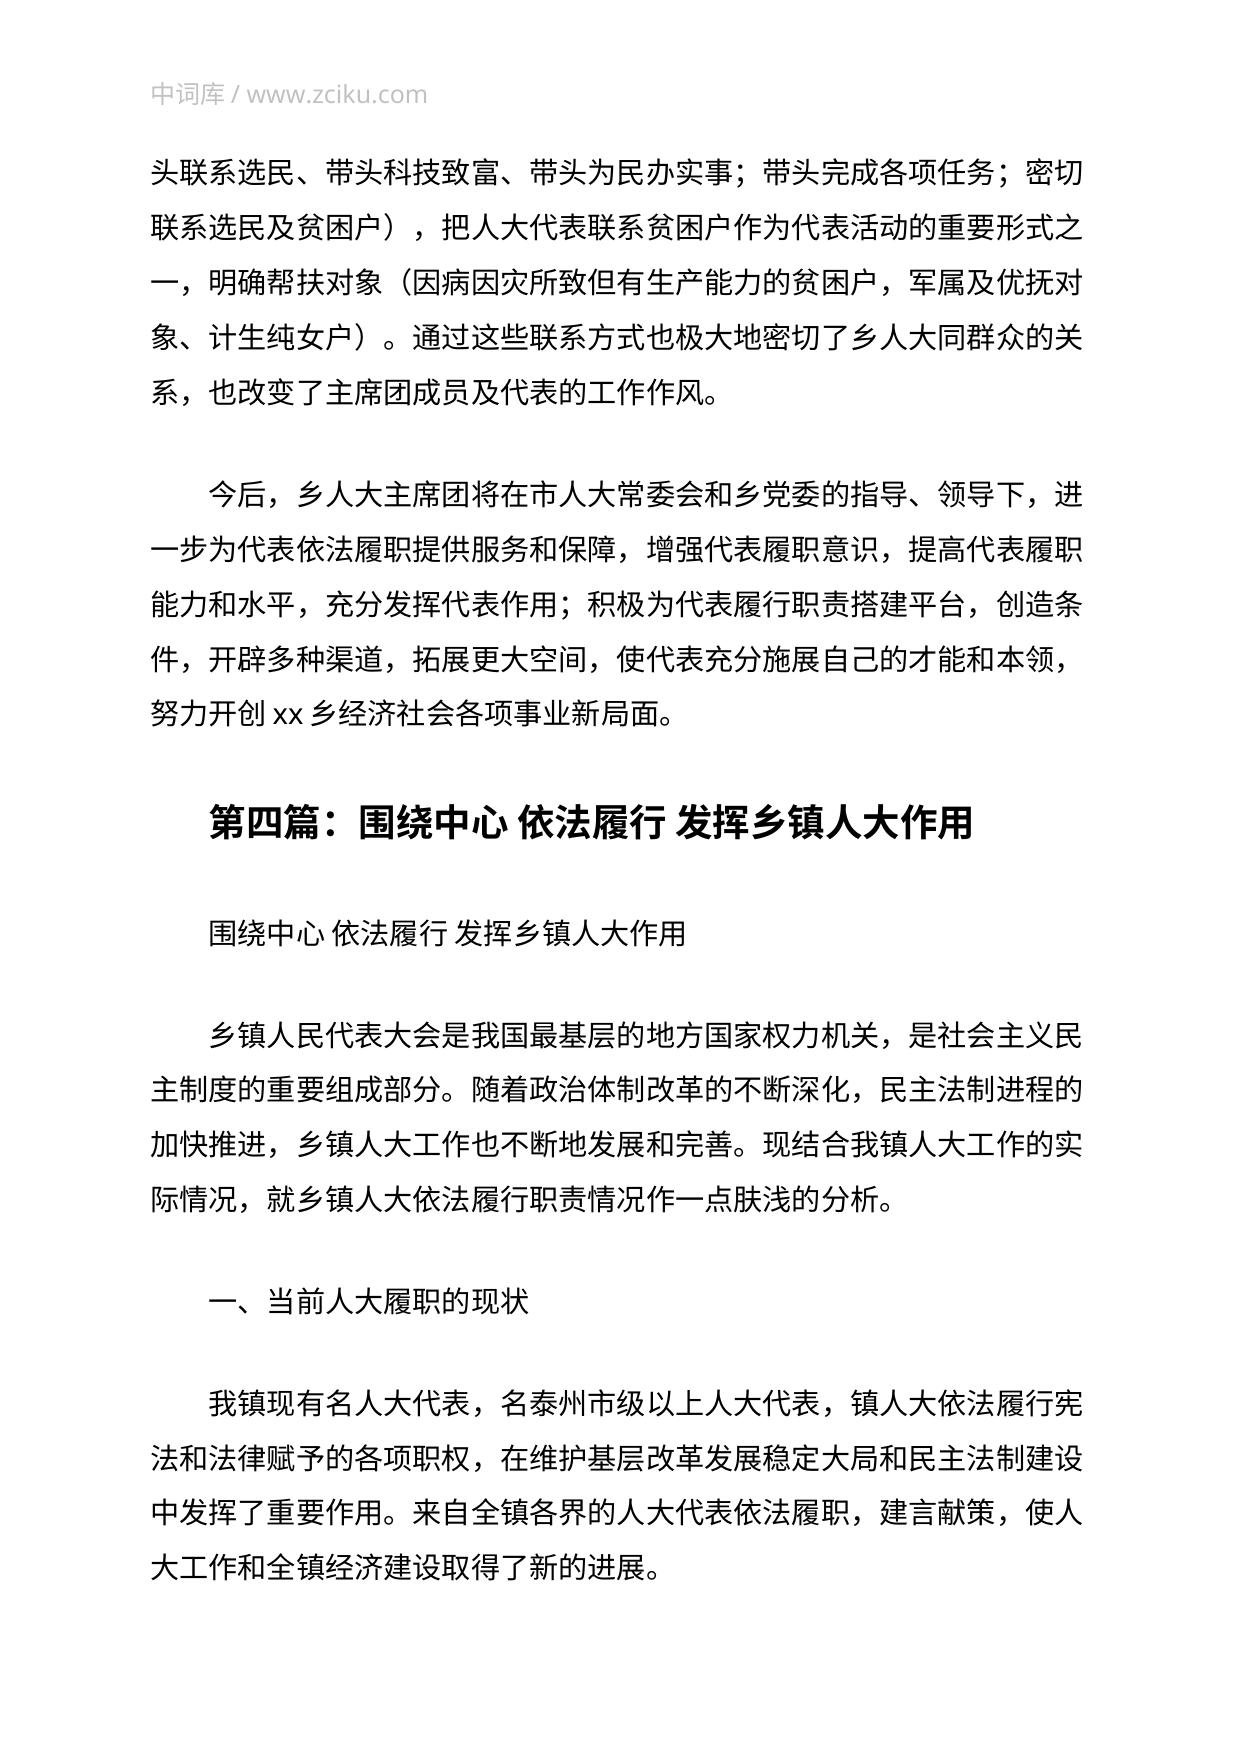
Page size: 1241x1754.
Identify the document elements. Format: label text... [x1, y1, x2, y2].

text 第四篇：围绕中心 依法履行 发挥乡镇人大作用 [150, 793, 1090, 847]
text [150, 150, 1090, 412]
text 围绕中心 依法履行 发挥乡镇人大作用 [150, 910, 1090, 953]
text 乡镇人民代表大会是我国最基层的地方国家权力机关，是社会主义民主制度的重要组成部分。随着政治体制改革的不断深化，民主法制进程的加快推进，乡镇人大工作也不断地发展和完善。现结合我镇人大工作的实际情况，就乡镇人大依法履行职责情况作一点肤浅的分析。 [150, 1012, 1090, 1219]
text 我镇现有名人大代表，名泰州市级以上人大代表，镇人大依法履行宪法和法律赋予的各项职权，在维护基层改革发展稳定大局和民主法制建设中发挥了重要作用。来自全镇各界的人大代表依法履职，建言献策，使人大工作和全镇经济建设取得了新的进展。 [150, 1380, 1090, 1587]
text 今后，乡人大主席团将在市人大常委会和乡党委的指导、领导下，进一步为代表依法履职提供服务和保障，增强代表履职意识，提高代表履职能力和水平，充分发挥代表作用；积极为代表履行职责搭建平台，创造条件，开辟多种渠道，拓展更大空间，使代表充分施展自己的才能和本领，努力开创xx乡经济社会各项事业新局面。 [150, 471, 1090, 733]
text 一、当前人大履职的现状 [150, 1278, 1090, 1321]
